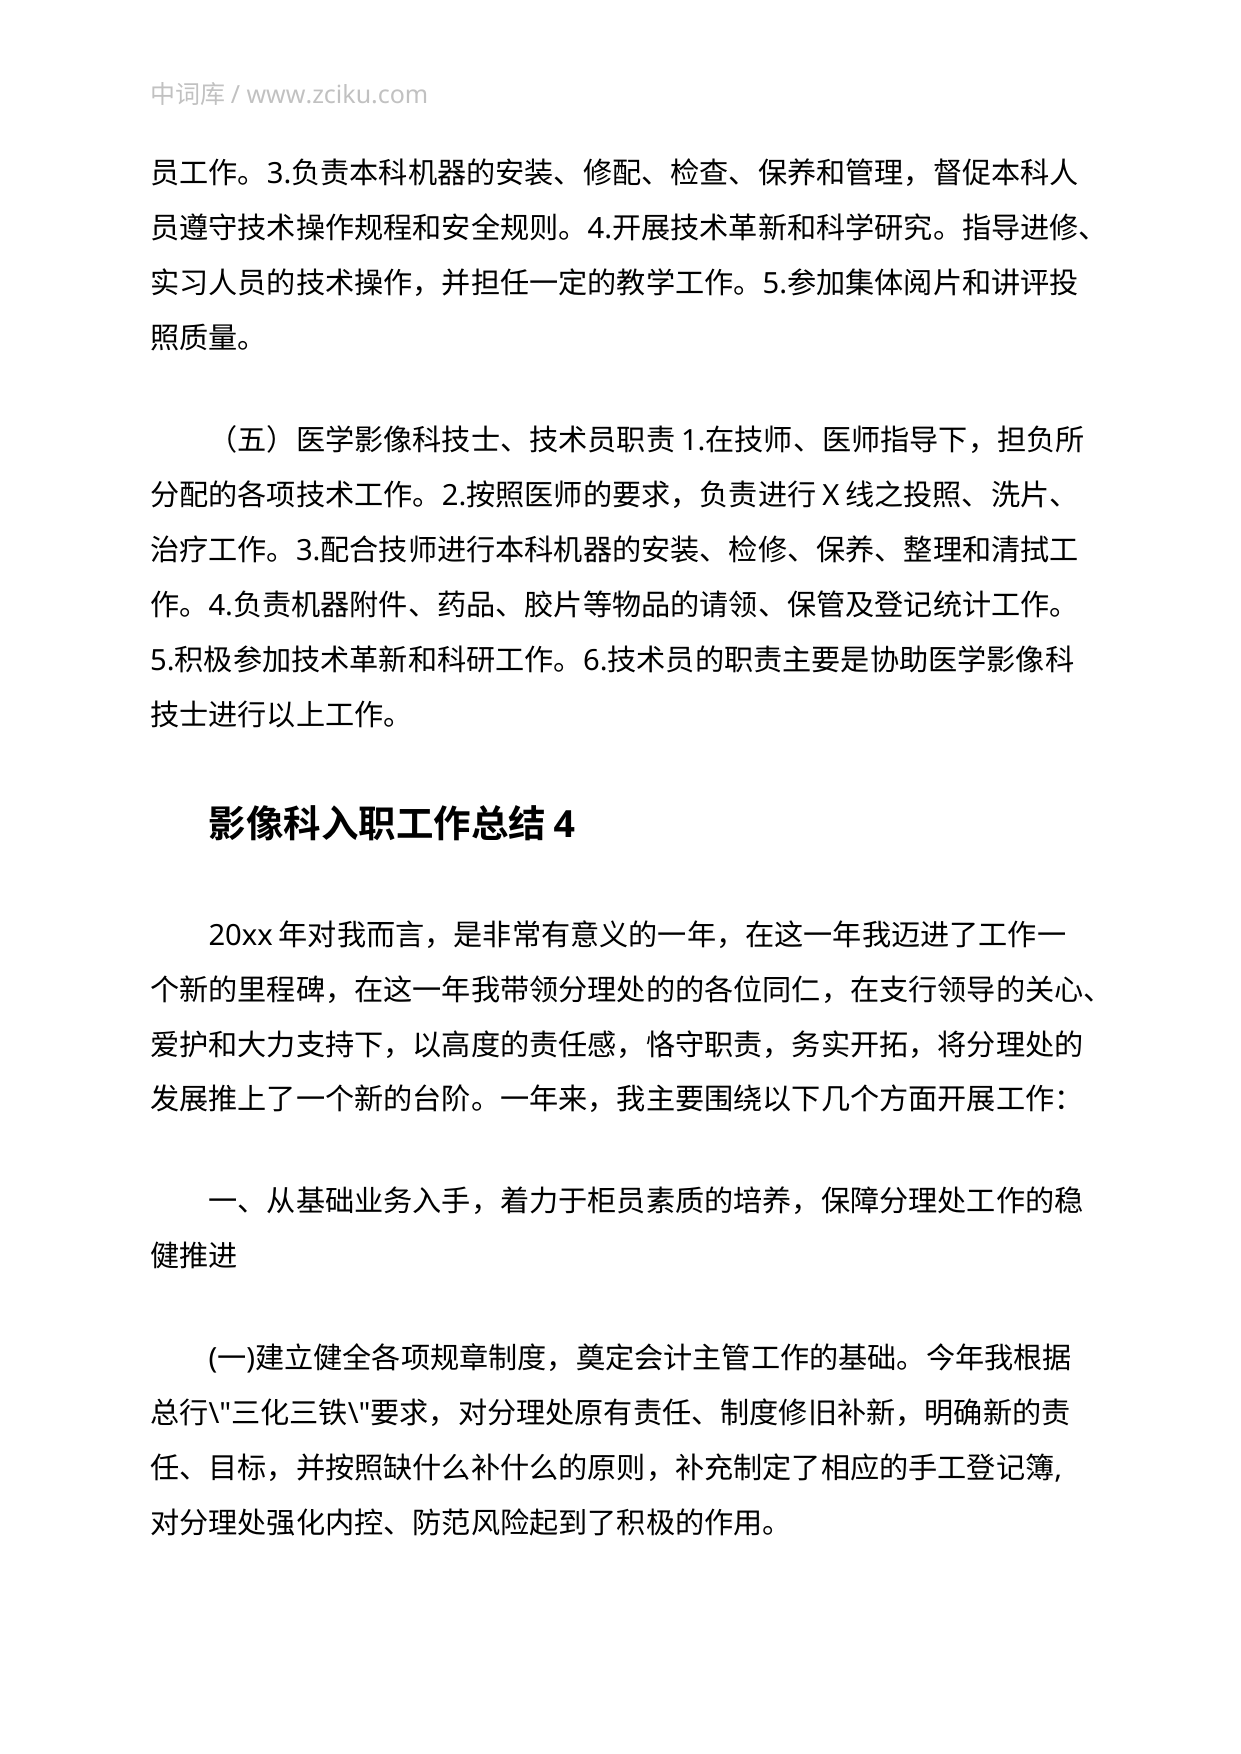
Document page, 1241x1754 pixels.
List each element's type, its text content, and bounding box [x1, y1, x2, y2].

text （五）医学影像科技士、技术员职责1.在技师、医师指导下，担负所分配的各项技术工作。2.按照医师的要求，负责进行X线之投照、洗片、治疗工作。3.配合技师进行本科机器的安装、检修、保养、整理和清拭工作。4.负责机器附件、药品、胶片等物品的请领、保管及登记统计工作。5.积极参加技术革新和科研工作。6.技术员的职责主要是协助医学影像科技士进行以上工作。 [150, 417, 1090, 734]
text 20xx年对我而言，是非常有意义的一年，在这一年我迈进了工作一个新的里程碑，在这一年我带领分理处的的各位同仁，在支行领导的关心、爱护和大力支持下，以高度的责任感，恪守职责，务实开拓，将分理处的发展推上了一个新的台阶。一年来，我主要围绕以下几个方面开展工作： [150, 911, 1090, 1118]
text 影像科入职工作总结4 [150, 793, 1090, 848]
text 一、从基础业务入手，着力于柜员素质的培养，保障分理处工作的稳健推进 [150, 1178, 1090, 1275]
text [150, 150, 1090, 357]
text (一)建立健全各项规章制度，奠定会计主管工作的基础。今年我根据总行\"三化三铁\"要求，对分理处原有责任、制度修旧补新，明确新的责任、目标，并按照缺什么补什么的原则，补充制定了相应的手工登记簿,对分理处强化内控、防范风险起到了积极的作用。 [150, 1334, 1090, 1542]
